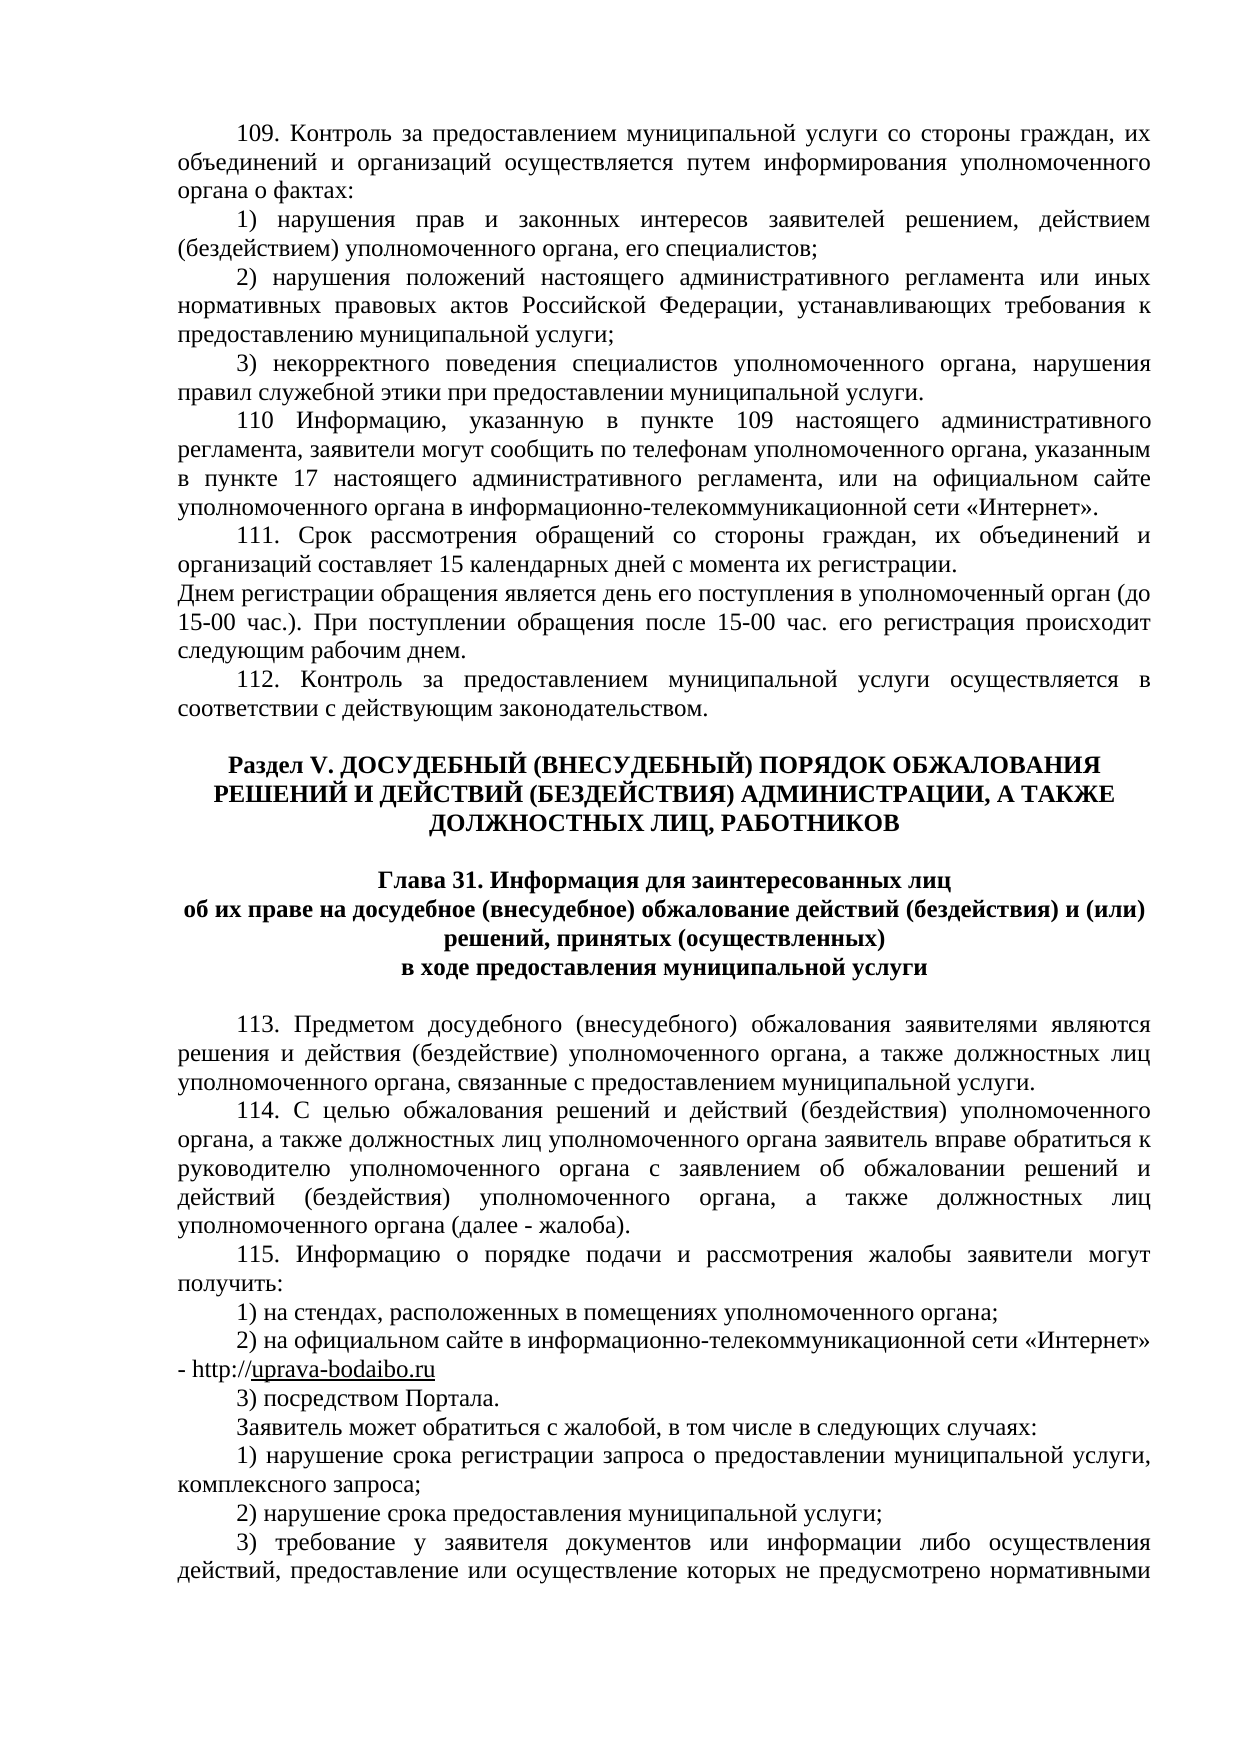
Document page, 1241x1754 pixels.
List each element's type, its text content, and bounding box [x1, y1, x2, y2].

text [177, 1527, 1152, 1584]
text 110 Информацию, указанную в пункте 109 настоящего административного регламента, заявители могут сообщить по телефонам уполномоченного органа, указанным в пункте 17 настоящего административного регламента, или на официальном сайте уполномоченного органа в информационно-телекоммуникационной сети «Интернет». [177, 406, 1152, 521]
text 2) нарушения положений настоящего административного регламента или иных нормативных правовых актов Российской Федерации, устанавливающих требования к предоставлению муниципальной услуги; [177, 262, 1152, 348]
text 111. Срок рассмотрения обращений со стороны граждан, их объединений и организаций составляет 15 календарных дней с момента их регистрации. [177, 521, 1152, 578]
text 109. Контроль за предоставлением муниципальной услуги со стороны граждан, их объединений и организаций осуществляется путем информирования уполномоченного органа о фактах: [177, 118, 1152, 204]
text об их праве на досудебное (внесудебное) обжалование действий (бездействия) и (или) решений, принятых (осуществленных) [177, 894, 1152, 952]
text 114. С целью обжалования решений и действий (бездействия) уполномоченного органа, а также должностных лиц уполномоченного органа заявитель вправе обратиться к руководителю уполномоченного органа с заявлением об обжаловании решений и действий (бездействия) уполномоченного органа, а также должностных лиц уполномоченного органа (далее - жалоба). [177, 1096, 1152, 1239]
text в ходе предоставления муниципальной услуги [177, 952, 1152, 981]
text Глава 31. Информация для заинтересованных лиц [177, 866, 1152, 894]
text 115. Информацию о порядке подачи и рассмотрения жалобы заявители могут получить: [177, 1239, 1152, 1297]
text 1) на стендах, расположенных в помещениях уполномоченного органа; [177, 1297, 1152, 1326]
text Днем регистрации обращения является день его поступления в уполномоченный орган (до 15-00 час.). При поступлении обращения после 15-00 час. его регистрация происходит следующим рабочим днем. [177, 578, 1152, 664]
text 3) посредством Портала. [177, 1383, 1152, 1412]
text 3) некорректного поведения специалистов уполномоченного органа, нарушения правил служебной этики при предоставлении муниципальной услуги. [177, 348, 1152, 406]
text Раздел V. ДОСУДЕБНЫЙ (ВНЕСУДЕБНЫЙ) ПОРЯДОК ОБЖАЛОВАНИЯ РЕШЕНИЙ И ДЕЙСТВИЙ (БЕЗДЕЙСТВИЯ) АДМИНИСТРАЦИИ, А ТАКЖЕ ДОЛЖНОСТНЫХ ЛИЦ, РАБОТНИКОВ [177, 751, 1152, 837]
text 1) нарушения прав и законных интересов заявителей решением, действием (бездействием) уполномоченного органа, его специалистов; [177, 204, 1152, 262]
text 112. Контроль за предоставлением муниципальной услуги осуществляется в соответствии с действующим законодательством. [177, 664, 1152, 722]
text 113. Предметом досудебного (внесудебного) обжалования заявителями являются решения и действия (бездействие) уполномоченного органа, а также должностных лиц уполномоченного органа, связанные с предоставлением муниципальной услуги. [177, 1009, 1152, 1096]
text 2) на официальном сайте в информационно-телекоммуникационной сети «Интернет» - http://uprava-bodaibo.ru [177, 1326, 1152, 1383]
text 1) нарушение срока регистрации запроса о предоставлении муниципальной услуги, комплексного запроса; [177, 1441, 1152, 1498]
text 2) нарушение срока предоставления муниципальной услуги; [177, 1498, 1152, 1527]
text Заявитель может обратиться с жалобой, в том числе в следующих случаях: [177, 1412, 1152, 1441]
